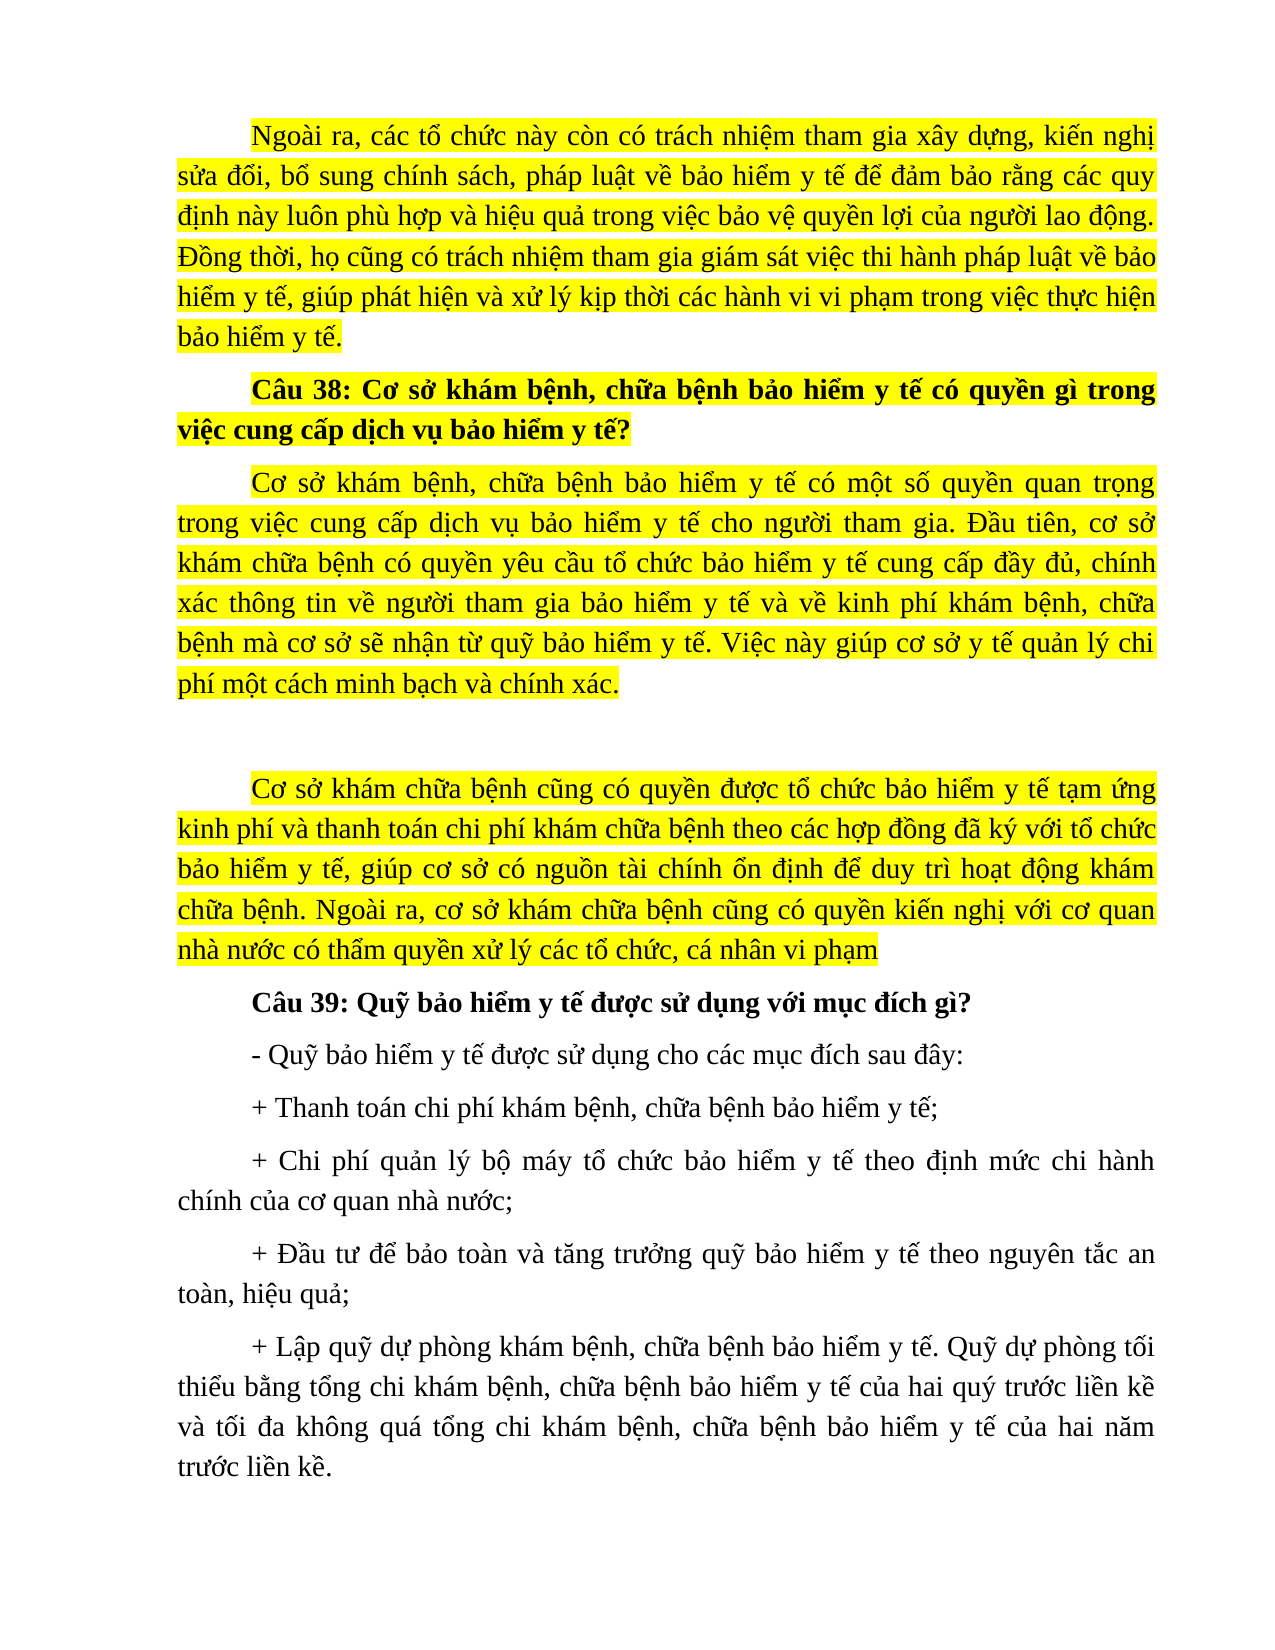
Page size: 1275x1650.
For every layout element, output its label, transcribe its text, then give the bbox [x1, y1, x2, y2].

text Cơ sở khám bệnh, chữa bệnh bảo hiểm y tế có một số quyền quan trọng trong việc cung cấp dịch vụ bảo hiểm y tế cho người tham gia. Đầu tiên, cơ sở khám chữa bệnh có quyền yêu cầu tổ chức bảo hiểm y tế cung cấp đầy đủ, chính xác thông tin về người tham gia bảo hiểm y tế và về kinh phí khám bệnh, chữa bệnh mà cơ sở sẽ nhận từ quỹ bảo hiểm y tế. Việc này giúp cơ sở y tế quản lý chi phí một cách minh bạch và chính xác. [177, 465, 1157, 505]
text + Lập quỹ dự phòng khám bệnh, chữa bệnh bảo hiểm y tế. Quỹ dự phòng tối thiểu bằng tổng chi khám bệnh, chữa bệnh bảo hiểm y tế của hai quý trước liền kề và tối đa không quá tổng chi khám bệnh, chữa bệnh bảo hiểm y tế của hai năm trước liền kề. [177, 1329, 1157, 1483]
text Cơ sở khám chữa bệnh cũng có quyền được tổ chức bảo hiểm y tế tạm ứng kinh phí và thanh toán chi phí khám chữa bệnh theo các hợp đồng đã ký với tổ chức bảo hiểm y tế, giúp cơ sở có nguồn tài chính ổn định để duy trì hoạt động khám chữa bệnh. Ngoài ra, cơ sở khám chữa bệnh cũng có quyền kiến nghị với cơ quan nhà nước có thẩm quyền xử lý các tổ chức, cá nhân vi phạm [177, 925, 1157, 966]
text - Quỹ bảo hiểm y tế được sử dụng cho các mục đích sau đây: [177, 1037, 1157, 1071]
text Câu 38: Cơ sở khám bệnh, chữa bệnh bảo hiểm y tế có quyền gì trong việc cung cấp dịch vụ bảo hiểm y tế? [177, 372, 1157, 446]
text Ngoài ra, các tổ chức này còn có trách nhiệm tham gia xây dựng, kiến nghị sửa đổi, bổ sung chính sách, pháp luật về bảo hiểm y tế để đảm bảo rằng các quy định này luôn phù hợp và hiệu quả trong việc bảo vệ quyền lợi của người lao động. Đồng thời, họ cũng có trách nhiệm tham gia giám sát việc thi hành pháp luật về bảo hiểm y tế, giúp phát hiện và xử lý kịp thời các hành vi vi phạm trong việc thực hiện bảo hiểm y tế. [177, 312, 1157, 353]
text Câu 39: Quỹ bảo hiểm y tế được sử dụng với mục đích gì? [177, 985, 1157, 1018]
text + Đầu tư để bảo toàn và tăng trưởng quỹ bảo hiểm y tế theo nguyên tắc an toàn, hiệu quả; [177, 1236, 1157, 1309]
text + Chi phí quản lý bộ máy tổ chức bảo hiểm y tế theo định mức chi hành chính của cơ quan nhà nước; [177, 1143, 1157, 1217]
text Cơ sở khám bệnh, chữa bệnh bảo hiểm y tế có một số quyền quan trọng trong việc cung cấp dịch vụ bảo hiểm y tế cho người tham gia. Đầu tiên, cơ sở khám chữa bệnh có quyền yêu cầu tổ chức bảo hiểm y tế cung cấp đầy đủ, chính xác thông tin về người tham gia bảo hiểm y tế và về kinh phí khám bệnh, chữa bệnh mà cơ sở sẽ nhận từ quỹ bảo hiểm y tế. Việc này giúp cơ sở y tế quản lý chi phí một cách minh bạch và chính xác. [177, 659, 1157, 699]
text + Thanh toán chi phí khám bệnh, chữa bệnh bảo hiểm y tế; [177, 1090, 1157, 1124]
text Cơ sở khám chữa bệnh cũng có quyền được tổ chức bảo hiểm y tế tạm ứng kinh phí và thanh toán chi phí khám chữa bệnh theo các hợp đồng đã ký với tổ chức bảo hiểm y tế, giúp cơ sở có nguồn tài chính ổn định để duy trì hoạt động khám chữa bệnh. Ngoài ra, cơ sở khám chữa bệnh cũng có quyền kiến nghị với cơ quan nhà nước có thẩm quyền xử lý các tổ chức, cá nhân vi phạm [177, 771, 1157, 811]
text Ngoài ra, các tổ chức này còn có trách nhiệm tham gia xây dựng, kiến nghị sửa đổi, bổ sung chính sách, pháp luật về bảo hiểm y tế để đảm bảo rằng các quy định này luôn phù hợp và hiệu quả trong việc bảo vệ quyền lợi của người lao động. Đồng thời, họ cũng có trách nhiệm tham gia giám sát việc thi hành pháp luật về bảo hiểm y tế, giúp phát hiện và xử lý kịp thời các hành vi vi phạm trong việc thực hiện bảo hiểm y tế. [177, 118, 1157, 158]
